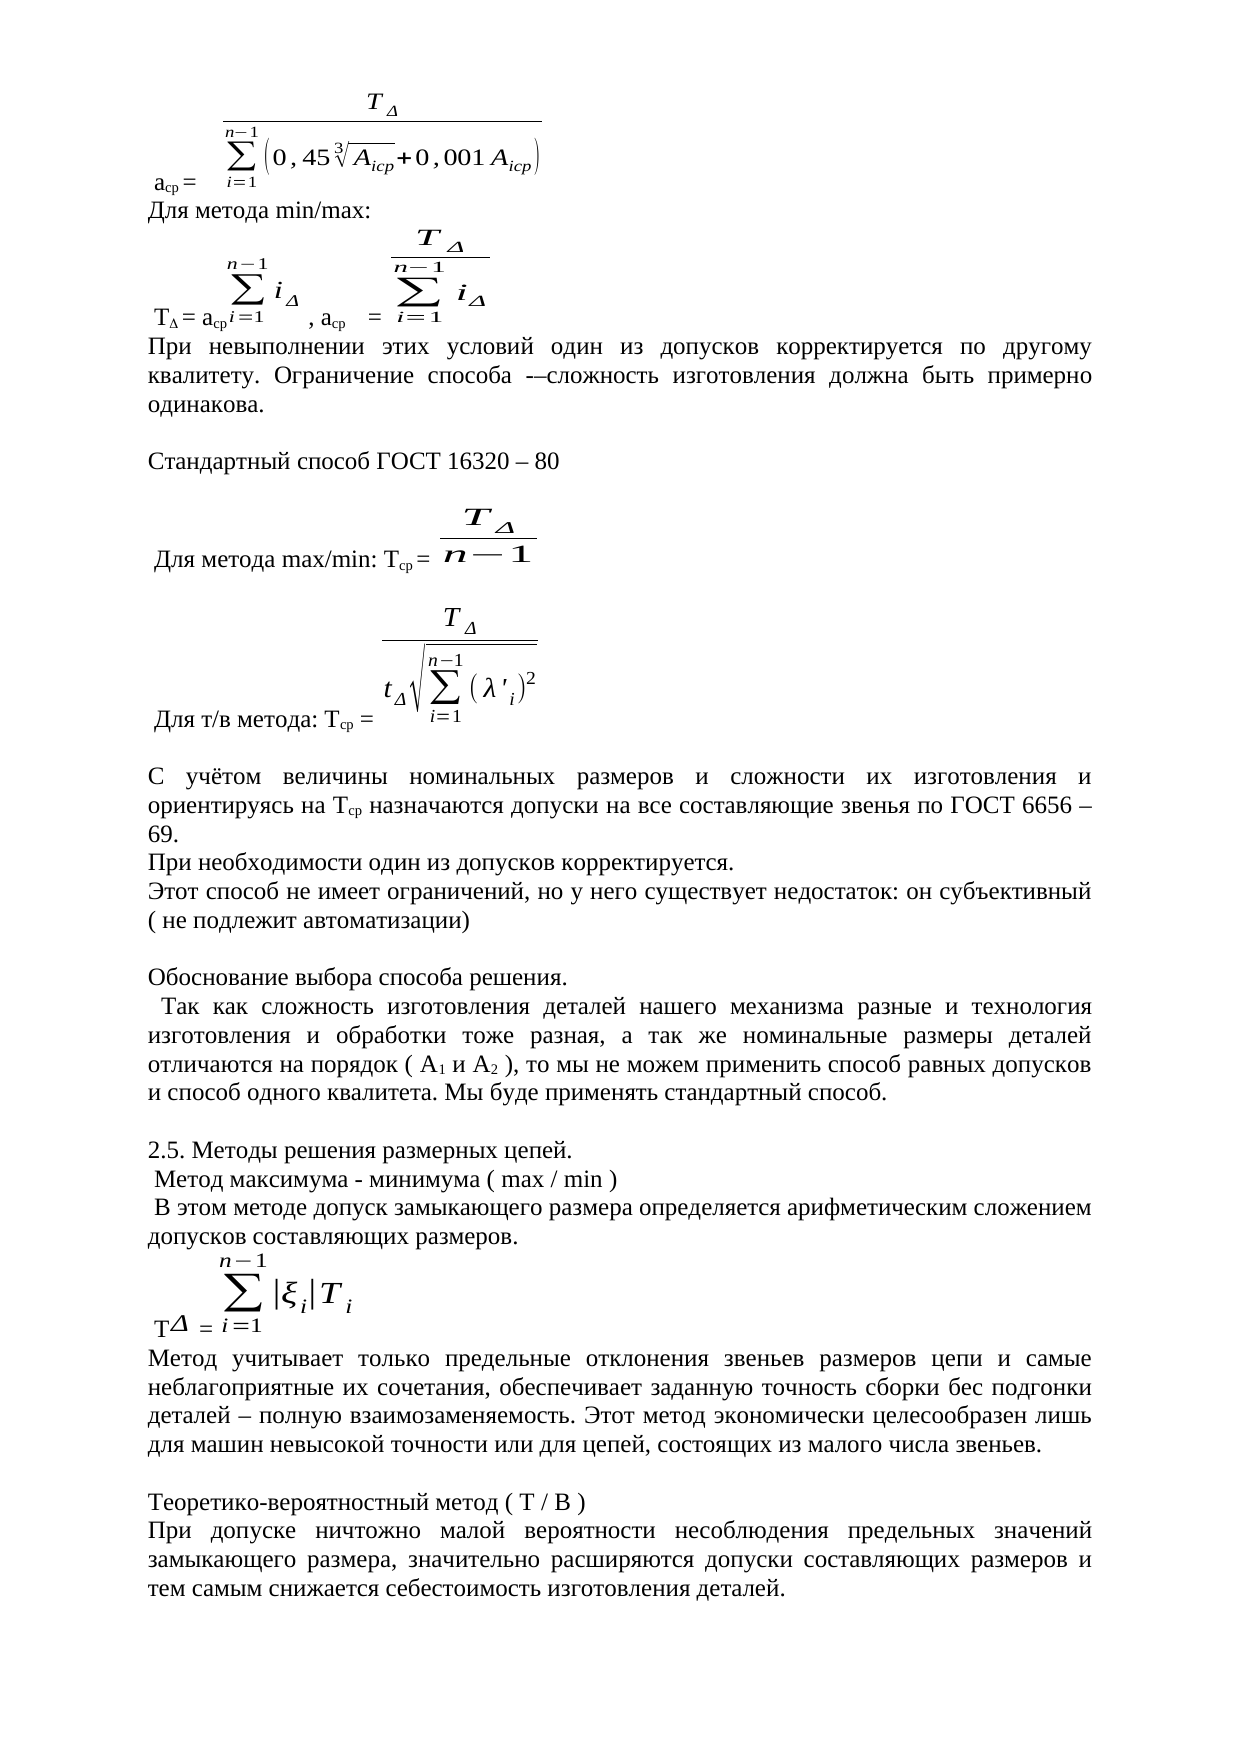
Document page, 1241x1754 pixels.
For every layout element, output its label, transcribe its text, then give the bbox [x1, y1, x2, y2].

text Теоретико-вероятностный метод ( Т / В ) [148, 1487, 1093, 1515]
text aср = [148, 88, 1093, 196]
text Обоснование выбора способа решения. [148, 962, 1093, 991]
text Для т/в метода: Тср = [148, 602, 1093, 732]
text Т = [148, 1250, 1093, 1343]
text Метод учитывает только предельные отклонения звеньев размеров цепи и самые неблагоприятные их сочетания, обеспечивает заданную точность сборки бес подгонки деталей – полную взаимозаменяемость. Этот метод экономически целесообразен лишь для машин невысокой точности или для цепей, состоящих из малого числа звеньев. [148, 1343, 1093, 1458]
text Метод максимума - минимума ( max / min ) [148, 1164, 1093, 1192]
text Так как сложность изготовления деталей нашего механизма разные и технология изготовления и обработки тоже разная, а так же номинальные размеры деталей отличаются на порядок ( А1 и А2 ), то мы не можем применить способ равных допусков и способ одного квалитета. Мы буде применять стандартный способ. [148, 991, 1093, 1106]
text В этом методе допуск замыкающего размера определяется арифметическим сложением допусков составляющих размеров. [148, 1192, 1093, 1250]
text С учётом величины номинальных размеров и сложности их изготовления и ориентируясь на Тср назначаются допуски на все составляющие звенья по ГОСТ 6656 – 69. [148, 761, 1093, 847]
text При невыполнении этих условий один из допусков корректируется по другому квалитету. Ограничение способа -–сложность изготовления должна быть примерно одинакова. [148, 331, 1093, 417]
text Для метода min/max: [148, 196, 1093, 224]
text Для метода max/min: Тср = [148, 504, 1093, 573]
text При необходимости один из допусков корректируется. [148, 847, 1093, 876]
text T = aср , aср = [148, 224, 1093, 331]
text 2.5. Методы решения размерных цепей. [148, 1135, 1093, 1164]
text Стандартный способ ГОСТ 16320 – 80 [148, 446, 1093, 475]
text При допуске ничтожно малой вероятности несоблюдения предельных значений замыкающего размера, значительно расширяются допуски составляющих размеров и тем самым снижается себестоимость изготовления деталей. [148, 1515, 1093, 1602]
text Этот способ не имеет ограничений, но у него существует недостаток: он субъективный ( не подлежит автоматизации) [148, 876, 1093, 934]
